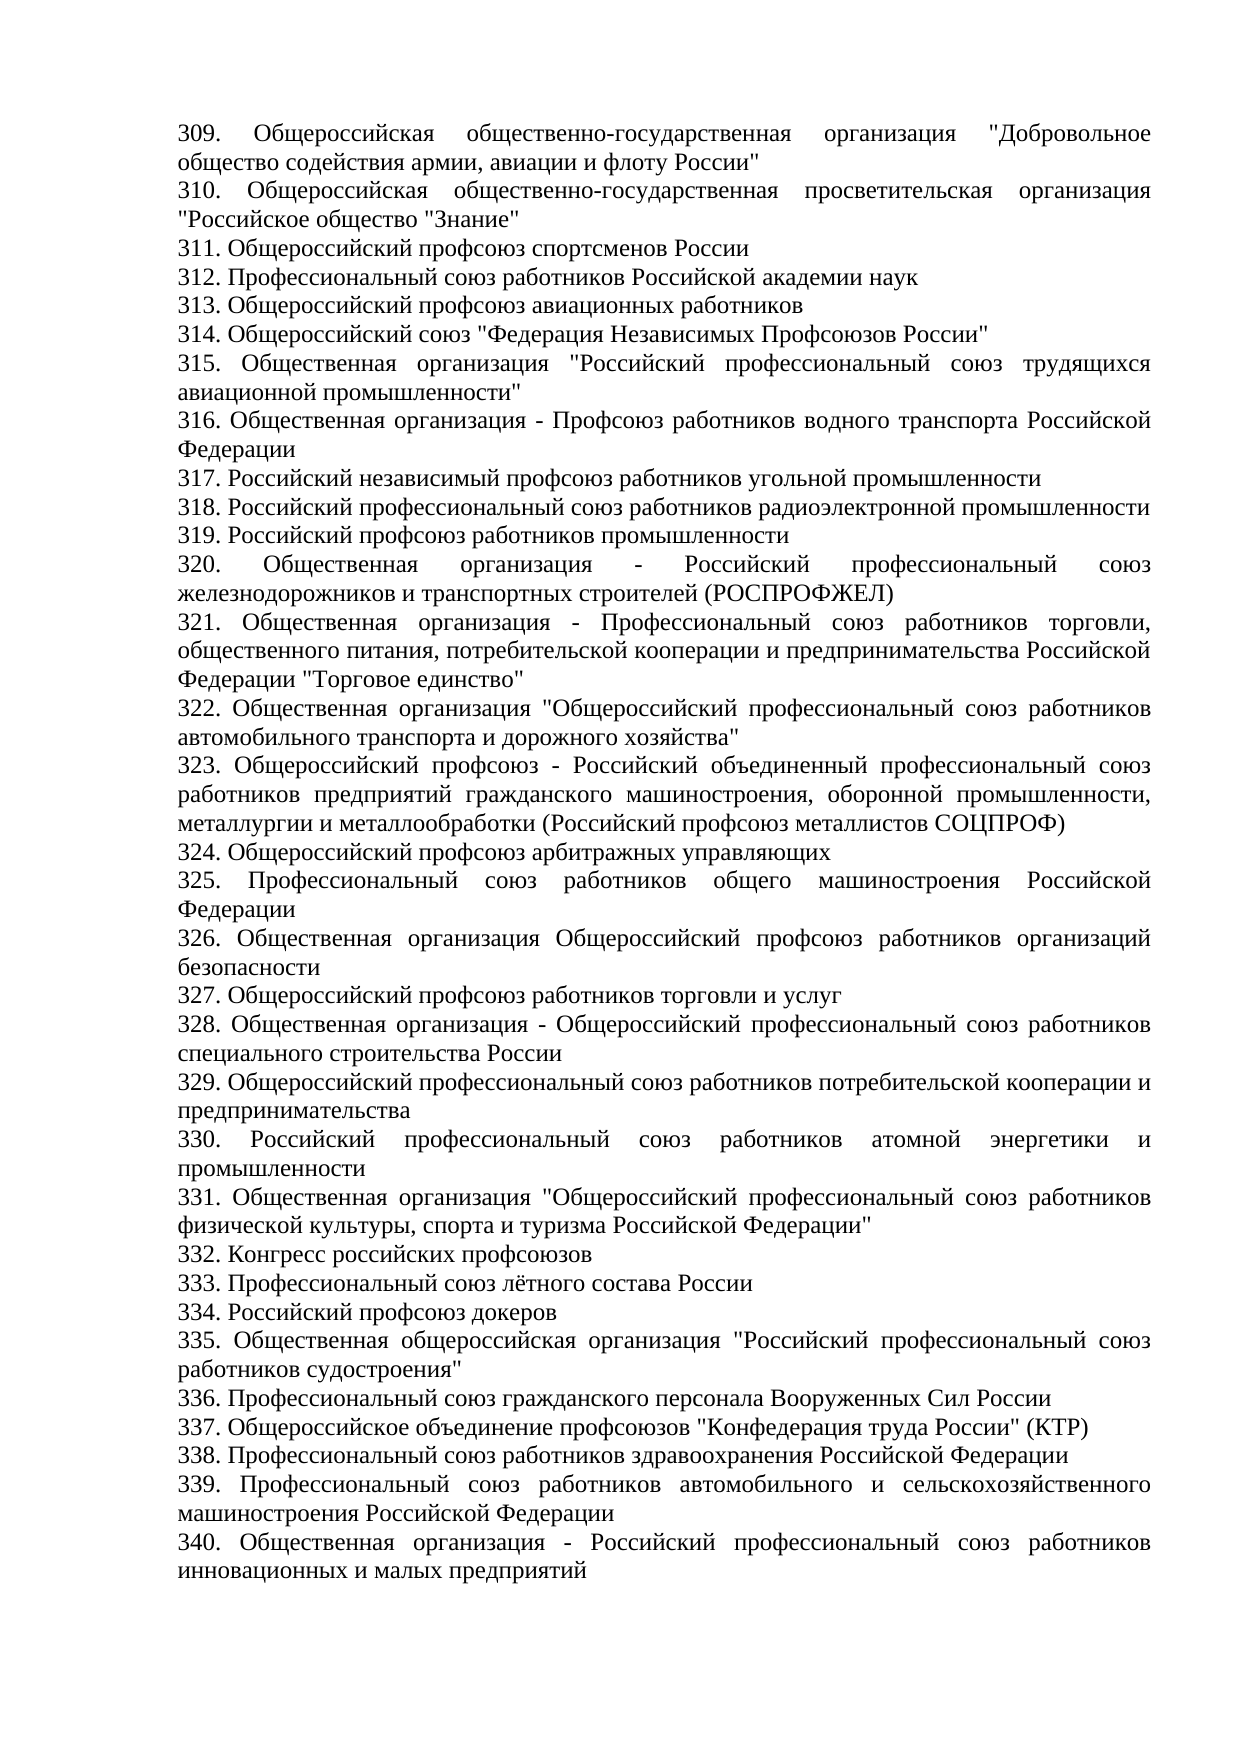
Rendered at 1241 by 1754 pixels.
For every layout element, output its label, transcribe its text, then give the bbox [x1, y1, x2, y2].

text 325. Профессиональный союз работников общего машиностроения Российской Федерации [177, 866, 1152, 923]
text 321. Общественная организация - Профессиональный союз работников торговли, общественного питания, потребительской кооперации и предпринимательства Российской Федерации "Торговое единство" [177, 607, 1152, 693]
text 328. Общественная организация - Общероссийский профессиональный союз работников специального строительства России [177, 1009, 1152, 1067]
text 332. Конгресс российских профсоюзов [177, 1239, 1152, 1268]
text 338. Профессиональный союз работников здравоохранения Российской Федерации [177, 1441, 1152, 1469]
text 317. Российский независимый профсоюз работников угольной промышленности [177, 463, 1152, 492]
text 320. Общественная организация - Российский профессиональный союз железнодорожников и транспортных строителей (РОСПРОФЖЕЛ) [177, 549, 1152, 607]
text 327. Общероссийский профсоюз работников торговли и услуг [177, 981, 1152, 1009]
text 311. Общероссийский профсоюз спортсменов России [177, 233, 1152, 262]
text 318. Российский профессиональный союз работников радиоэлектронной промышленности [177, 492, 1152, 521]
text 324. Общероссийский профсоюз арбитражных управляющих [177, 837, 1152, 866]
text 309. Общероссийская общественно-государственная организация "Добровольное общество содействия армии, авиации и флоту России" [177, 118, 1152, 176]
text 326. Общественная организация Общероссийский профсоюз работников организаций безопасности [177, 923, 1152, 981]
text 310. Общероссийская общественно-государственная просветительская организация "Российское общество "Знание" [177, 176, 1152, 233]
text 312. Профессиональный союз работников Российской академии наук [177, 262, 1152, 291]
text 315. Общественная организация "Российский профессиональный союз трудящихся авиационной промышленности" [177, 348, 1152, 406]
text 322. Общественная организация "Общероссийский профессиональный союз работников автомобильного транспорта и дорожного хозяйства" [177, 693, 1152, 751]
text 331. Общественная организация "Общероссийский профессиональный союз работников физической культуры, спорта и туризма Российской Федерации" [177, 1182, 1152, 1239]
text 329. Общероссийский профессиональный союз работников потребительской кооперации и предпринимательства [177, 1067, 1152, 1124]
text 336. Профессиональный союз гражданского персонала Вооруженных Сил России [177, 1383, 1152, 1412]
text 319. Российский профсоюз работников промышленности [177, 521, 1152, 549]
text 333. Профессиональный союз лётного состава России [177, 1268, 1152, 1297]
text 339. Профессиональный союз работников автомобильного и сельскохозяйственного машиностроения Российской Федерации [177, 1469, 1152, 1527]
text 314. Общероссийский союз "Федерация Независимых Профсоюзов России" [177, 319, 1152, 348]
text 340. Общественная организация - Российский профессиональный союз работников инновационных и малых предприятий [177, 1527, 1152, 1584]
text 334. Российский профсоюз докеров [177, 1297, 1152, 1326]
text 335. Общественная общероссийская организация "Российский профессиональный союз работников судостроения" [177, 1326, 1152, 1383]
text 323. Общероссийский профсоюз - Российский объединенный профессиональный союз работников предприятий гражданского машиностроения, оборонной промышленности, металлургии и металлообработки (Российский профсоюз металлистов СОЦПРОФ) [177, 751, 1152, 837]
text 330. Российский профессиональный союз работников атомной энергетики и промышленности [177, 1124, 1152, 1182]
text 313. Общероссийский профсоюз авиационных работников [177, 291, 1152, 319]
text 337. Общероссийское объединение профсоюзов "Конфедерация труда России" (КТР) [177, 1412, 1152, 1441]
text 316. Общественная организация - Профсоюз работников водного транспорта Российской Федерации [177, 406, 1152, 463]
